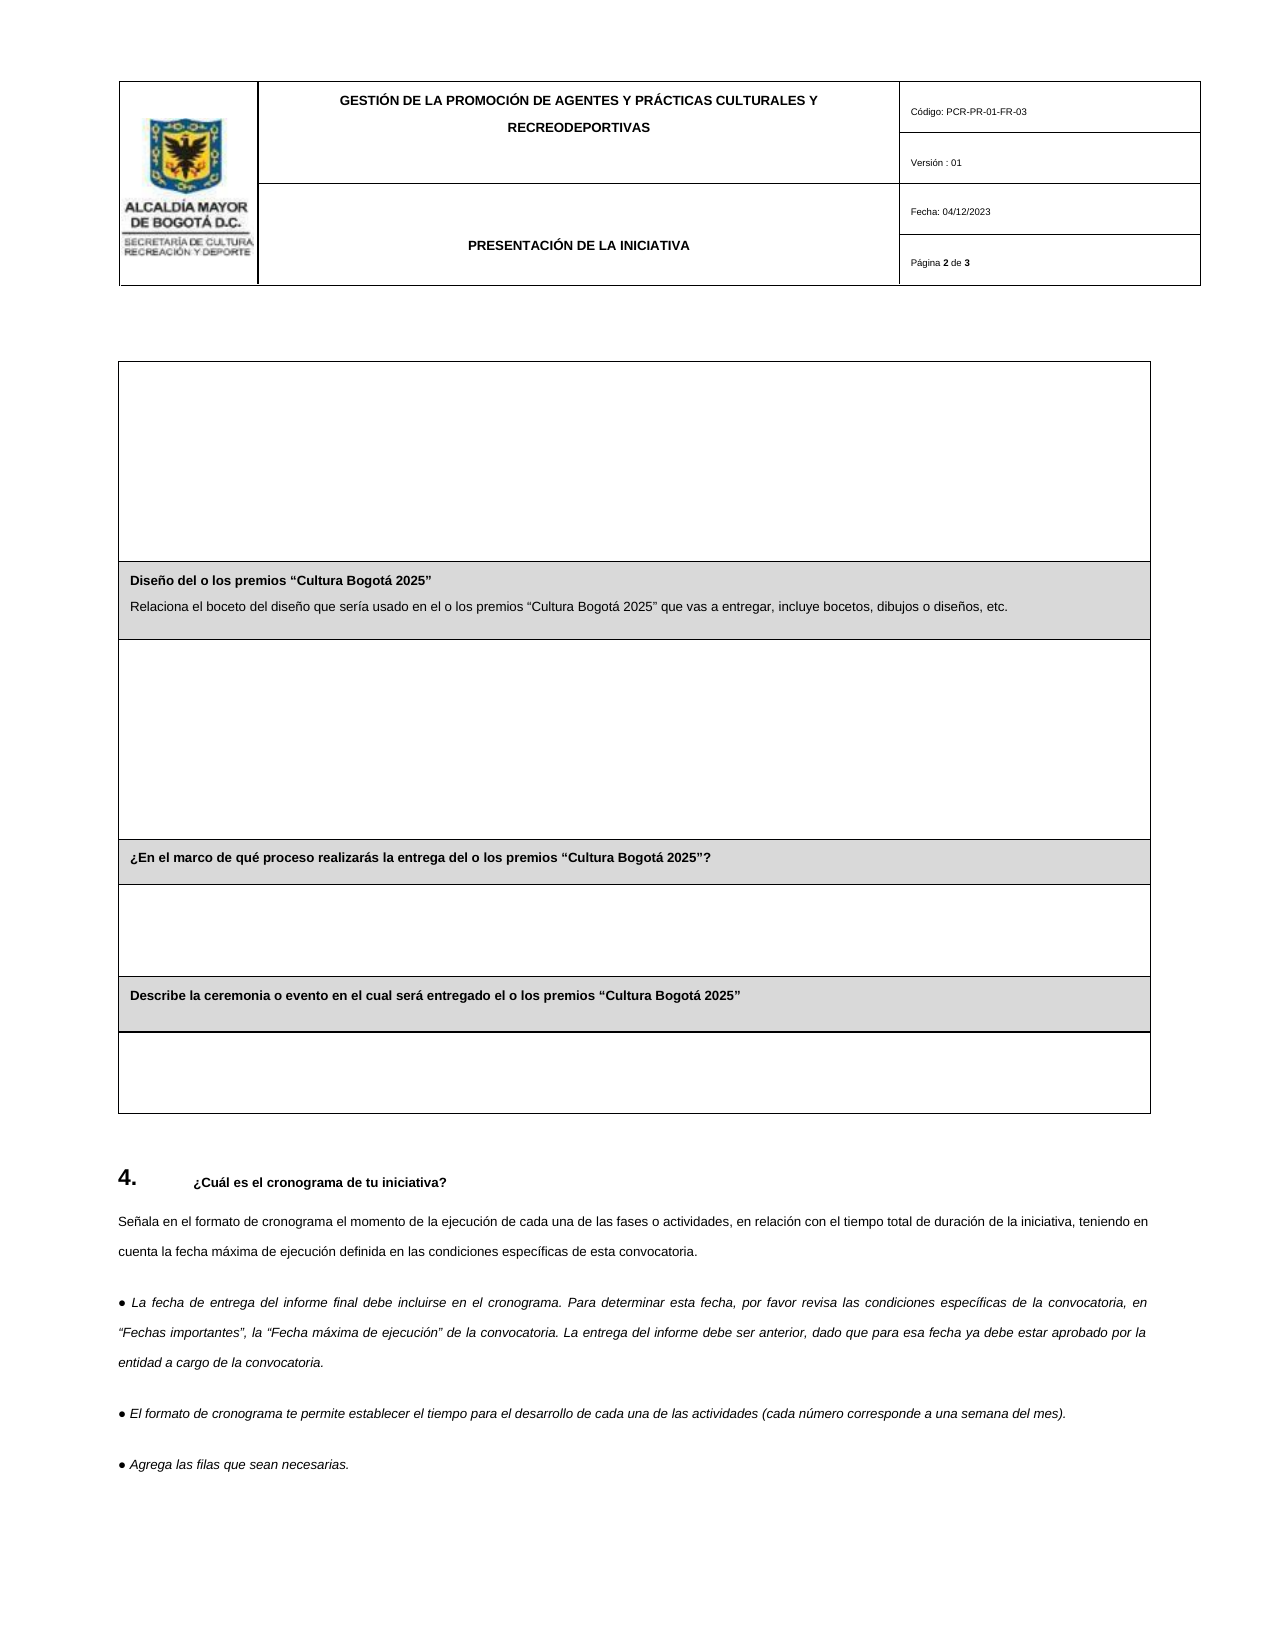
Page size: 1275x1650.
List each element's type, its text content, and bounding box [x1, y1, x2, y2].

subtitle ¿Cuál es el cronograma de tu iniciativa? [118, 1164, 1151, 1190]
text Señala en el formato de cronograma el momento de la ejecución de cada una de las fases o actividades, en relación con el tiempo total de duración de la iniciativa, teniendo en cuenta la fecha máxima de ejecución definida en las condiciones específicas de esta convocatoria. [118, 1203, 1151, 1259]
text ● El formato de cronograma te permite establecer el tiempo para el desarrollo de cada una de las actividades (cada número corresponde a una semana del mes). [118, 1395, 1151, 1422]
table_cell [119, 885, 1150, 976]
text ● Agrega las filas que sean necesarias. [118, 1446, 1151, 1473]
table_cell [119, 1033, 1150, 1113]
table_cell Diseño del o los premios “Cultura Bogotá 2025” Relaciona el boceto del diseño que sería usado en el o los premios “Cultura Bogotá 2025” que vas a entregar, incluye bocetos, dibujos o diseños, etc. [119, 562, 1150, 639]
table_cell [119, 640, 1150, 838]
picture [121, 118, 254, 257]
text ● La fecha de entrega del informe final debe incluirse en el cronograma. Para determinar esta fecha, por favor revisa las condiciones específicas de la convocatoria, en “Fechas importantes”, la “Fecha máxima de ejecución” de la convocatoria. La entrega del informe debe ser anterior, dado que para esa fecha ya debe estar aprobado por la entidad a cargo de la convocatoria. [118, 1284, 1151, 1371]
table_cell [119, 362, 1150, 561]
table_cell ¿En el marco de qué proceso realizarás la entrega del o los premios “Cultura Bogotá 2025”? [119, 840, 1150, 884]
table_cell Describe la ceremonia o evento en el cual será entregado el o los premios “Cultura Bogotá 2025” [119, 977, 1150, 1031]
